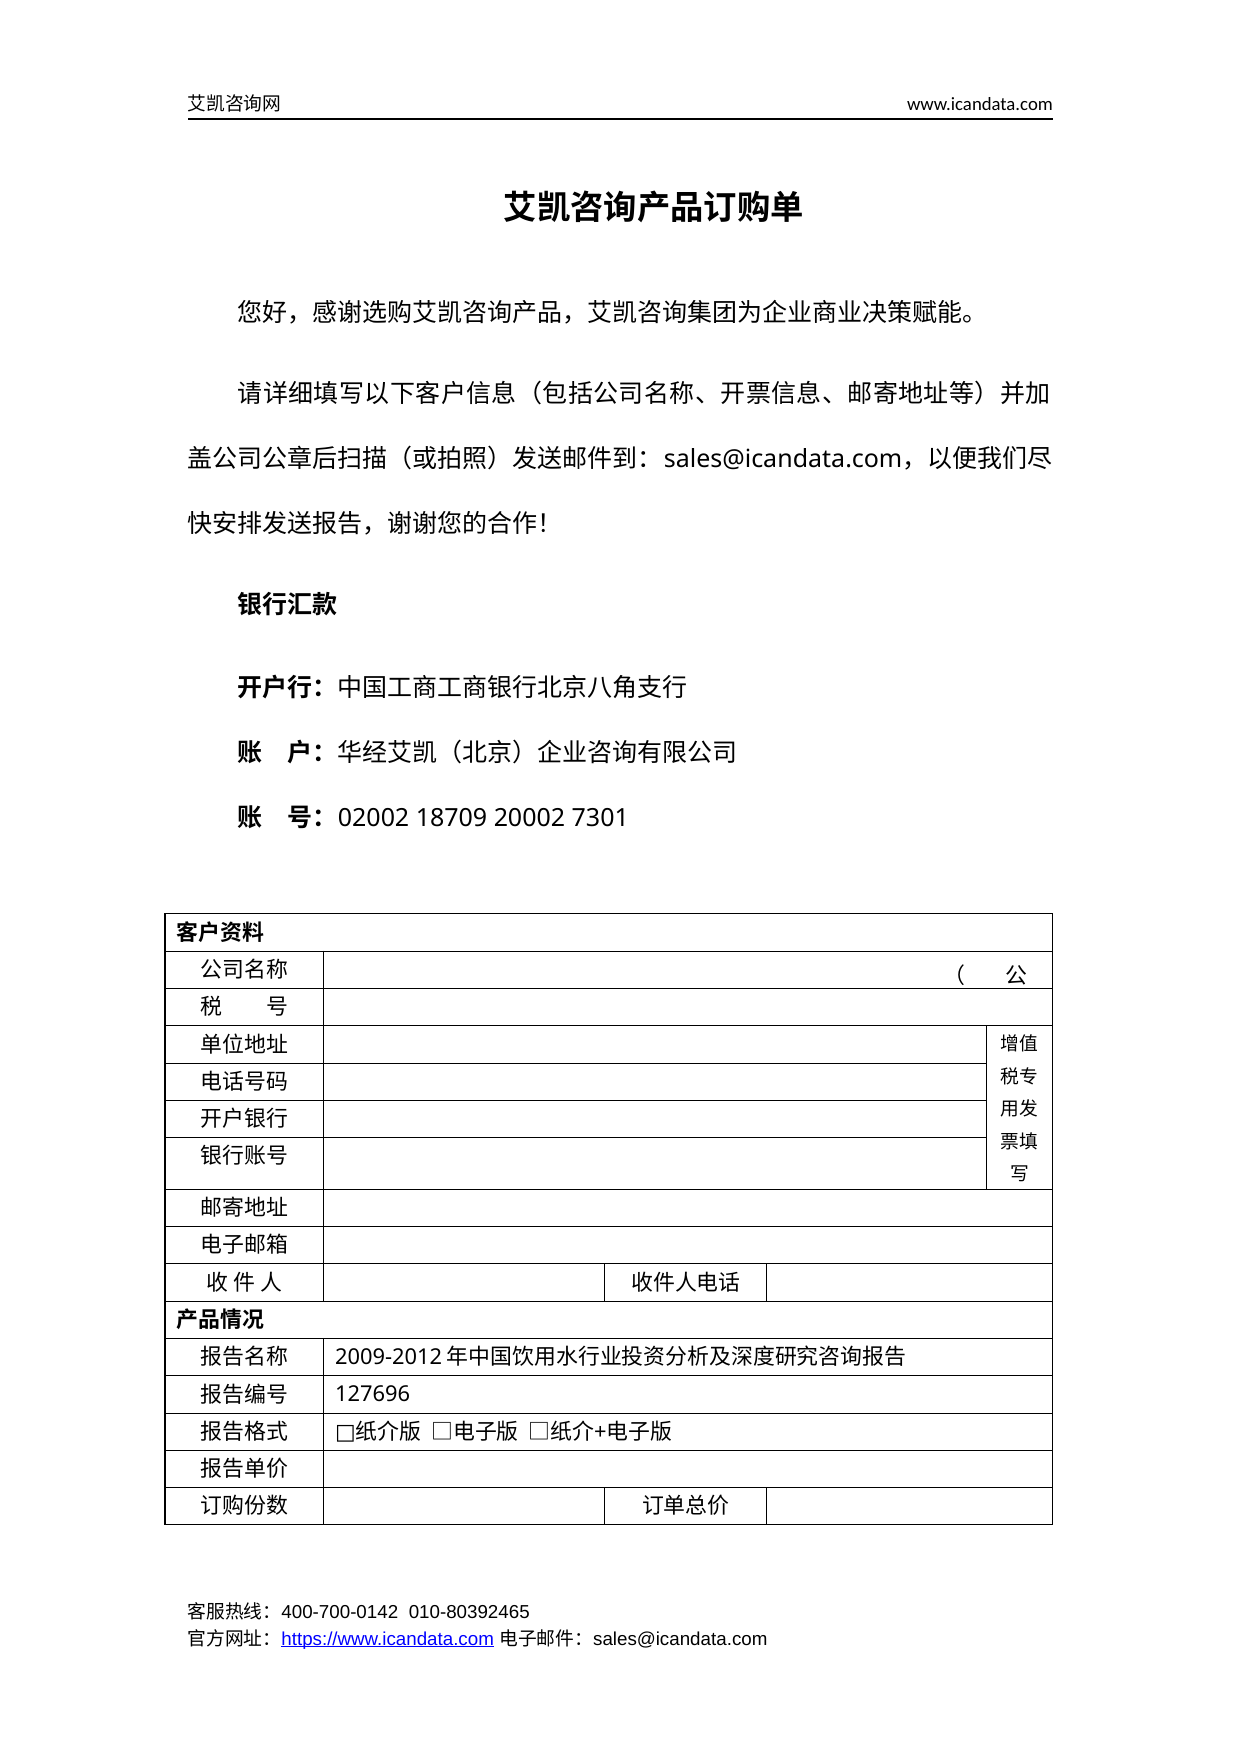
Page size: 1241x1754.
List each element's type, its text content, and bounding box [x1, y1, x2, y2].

table_cell [324, 1451, 1052, 1487]
table_cell 邮寄地址 [166, 1190, 323, 1226]
text 开户行：中国工商工商银行北京八角支行 [187, 653, 1053, 718]
table_cell □纸介版 □电子版 □纸介+电子版 [324, 1414, 1052, 1450]
table_cell [324, 1227, 1052, 1263]
text 艾凯咨询产品订购单 [187, 172, 1053, 237]
table_cell [324, 952, 1052, 988]
table_header 客户资料 [166, 914, 1052, 951]
table_cell 报告名称 [166, 1339, 323, 1375]
table_cell 2009-2012年中国饮用水行业投资分析及深度研究咨询报告 [324, 1339, 1052, 1375]
table_cell 127696 [324, 1376, 1052, 1412]
table_cell 电子邮箱 [166, 1227, 323, 1263]
table_cell [767, 1264, 1052, 1301]
table_cell 税 号 [166, 989, 323, 1025]
table_cell 单位地址 [166, 1026, 323, 1062]
table_cell 报告编号 [166, 1376, 323, 1412]
table_cell 报告格式 [166, 1414, 323, 1450]
table_cell 银行账号 [166, 1138, 323, 1189]
text 您好，感谢选购艾凯咨询产品，艾凯咨询集团为企业商业决策赋能。 [187, 278, 1053, 343]
text 账 号：02002 18709 20002 7301 [187, 783, 1053, 848]
table_cell 收件人电话 [605, 1264, 766, 1301]
table_cell [324, 1190, 1052, 1226]
table_cell 订单总价 [605, 1488, 766, 1524]
table_cell 增值税专用发票填写 [987, 1026, 1052, 1189]
table_cell [324, 1138, 986, 1189]
table_cell [324, 1488, 604, 1524]
table_cell [324, 989, 1052, 1025]
table_cell [324, 1101, 986, 1137]
table_cell 订购份数 [166, 1488, 323, 1524]
table_cell 收 件 人 [166, 1264, 323, 1301]
text 请详细填写以下客户信息（包括公司名称、开票信息、邮寄地址等）并加盖公司公章后扫描（或拍照）发送邮件到：sales@icandata.com，以便我们尽快安排发送报告，谢谢您的合作！ [187, 359, 1053, 554]
table_cell 产品情况 [166, 1302, 1052, 1338]
text 银行汇款 [187, 570, 1053, 635]
table_cell [324, 1026, 986, 1062]
table_cell 开户银行 [166, 1101, 323, 1137]
table_cell 电话号码 [166, 1064, 323, 1100]
table_cell 报告单价 [166, 1451, 323, 1487]
table_cell [324, 1264, 604, 1301]
table_cell 公司名称 [166, 952, 323, 988]
text 账 户：华经艾凯（北京）企业咨询有限公司 [187, 718, 1053, 783]
table_cell [324, 1064, 986, 1100]
table_cell [767, 1488, 1052, 1524]
